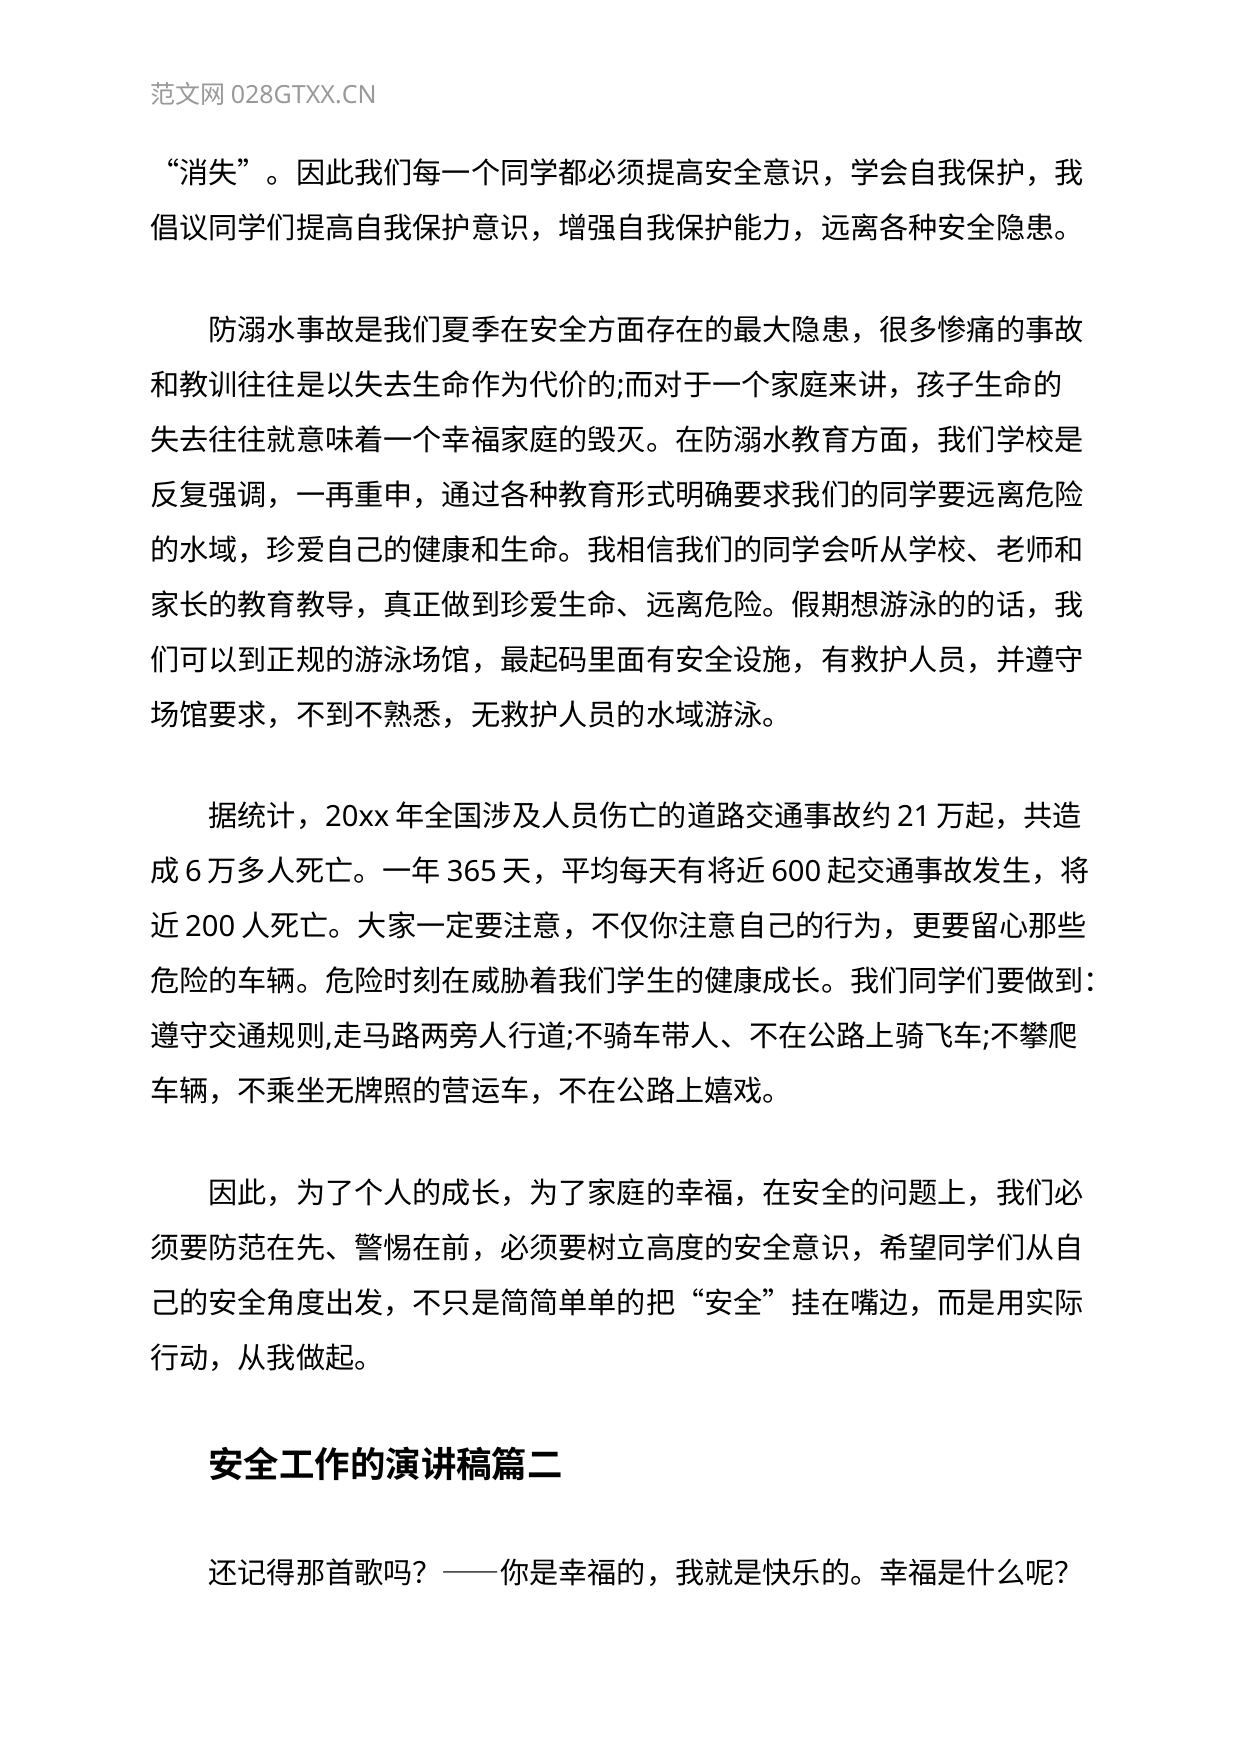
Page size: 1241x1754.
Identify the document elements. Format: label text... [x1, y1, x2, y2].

text 因此，为了个人的成长，为了家庭的幸福，在安全的问题上，我们必须要防范在先、警惕在前，必须要树立高度的安全意识，希望同学们从自己的安全角度出发，不只是简简单单的把“安全”挂在嘴边，而是用实际行动，从我做起。 [150, 1169, 1090, 1376]
text 据统计，20xx年全国涉及人员伤亡的道路交通事故约21万起，共造成6万多人死亡。一年365天，平均每天有将近600起交通事故发生，将近200人死亡。大家一定要注意，不仅你注意自己的行为，更要留心那些危险的车辆。危险时刻在威胁着我们学生的健康成长。我们同学们要做到：遵守交通规则,走马路两旁人行道;不骑车带人、不在公路上骑飞车;不攀爬车辆，不乘坐无牌照的营运车，不在公路上嬉戏。 [150, 793, 1090, 1110]
text 防溺水事故是我们夏季在安全方面存在的最大隐患，很多惨痛的事故和教训往往是以失去生命作为代价的;而对于一个家庭来讲，孩子生命的失去往往就意味着一个幸福家庭的毁灭。在防溺水教育方面，我们学校是反复强调，一再重申，通过各种教育形式明确要求我们的同学要远离危险的水域，珍爱自己的健康和生命。我相信我们的同学会听从学校、老师和家长的教育教导，真正做到珍爱生命、远离危险。假期想游泳的的话，我们可以到正规的游泳场馆，最起码里面有安全设施，有救护人员，并遵守场馆要求，不到不熟悉，无救护人员的水域游泳。 [150, 307, 1090, 733]
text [150, 1549, 1090, 1592]
text 安全工作的演讲稿篇二 [150, 1436, 1090, 1487]
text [150, 150, 1090, 247]
